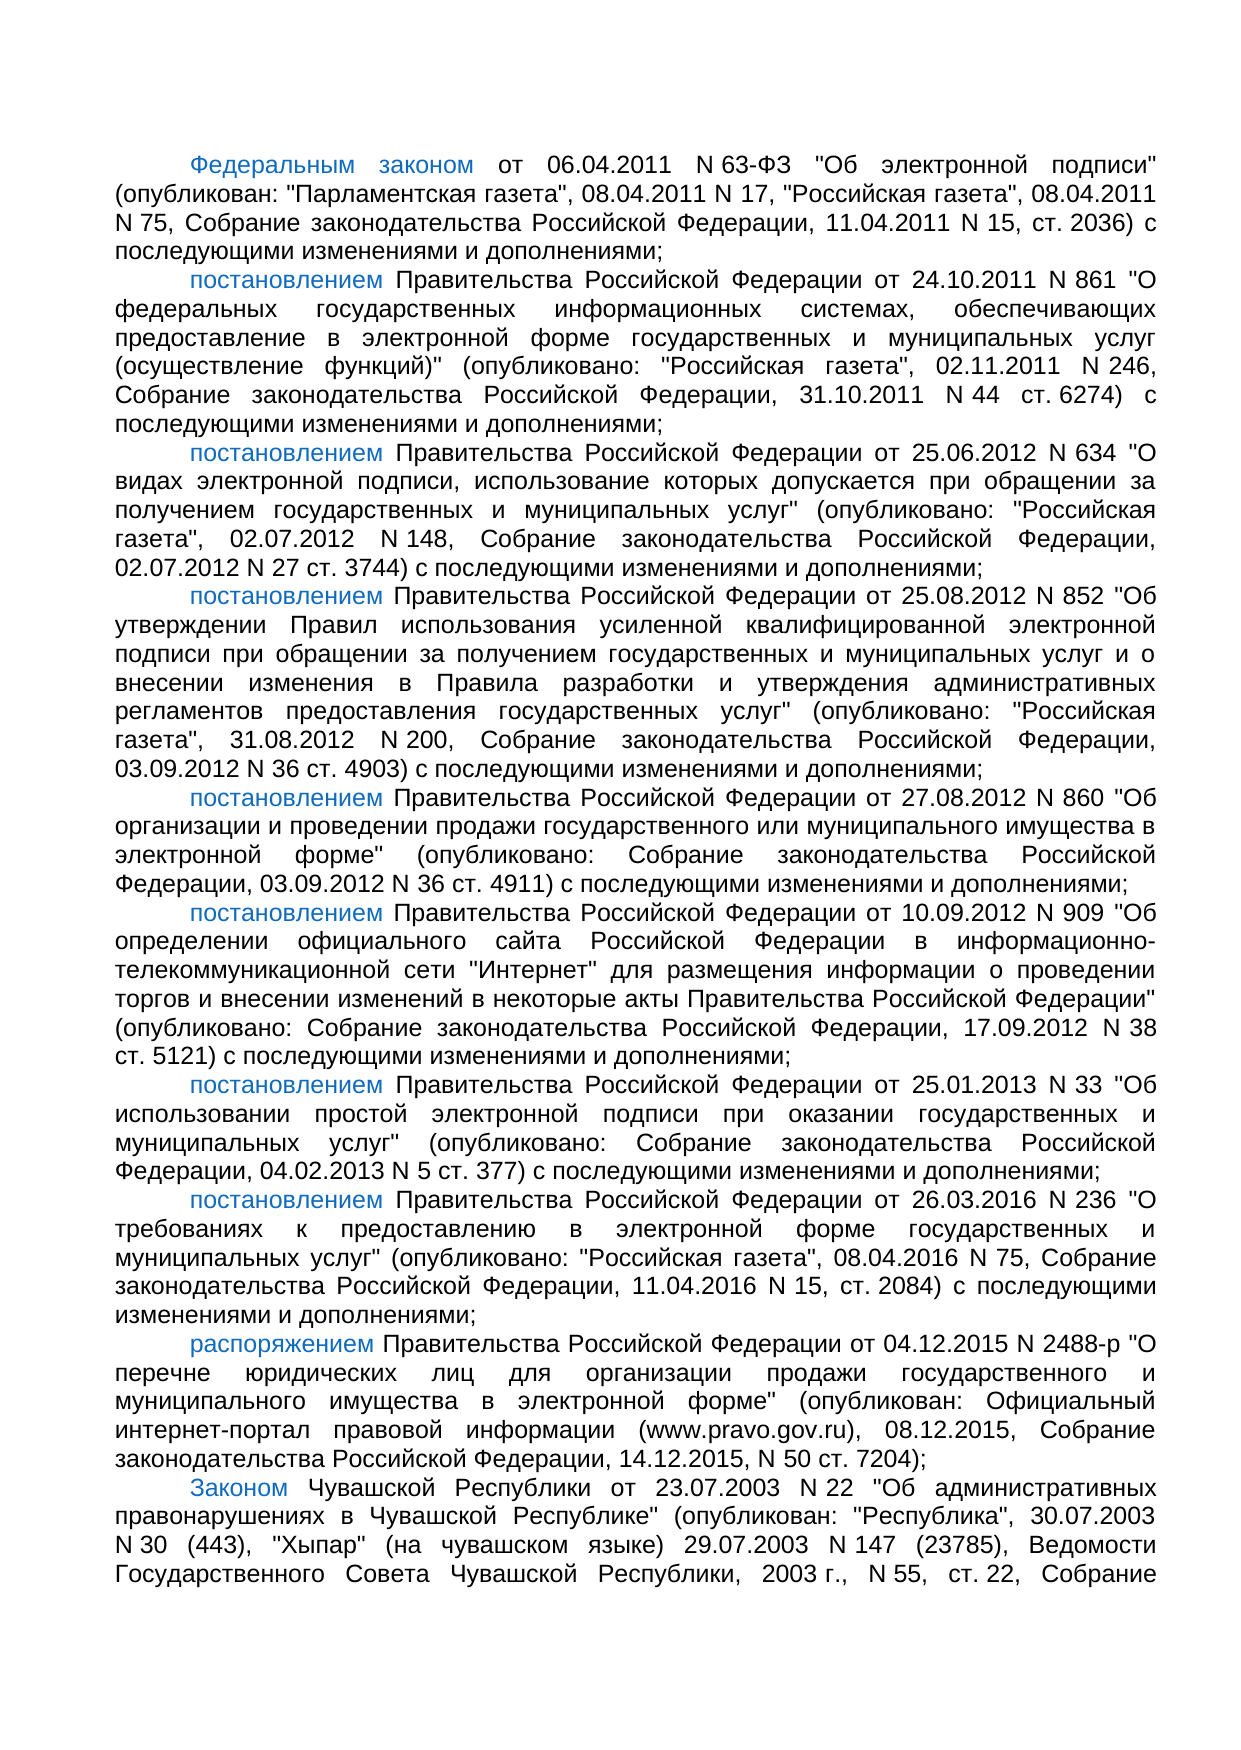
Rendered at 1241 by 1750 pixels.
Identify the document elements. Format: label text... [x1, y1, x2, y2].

text постановлением Правительства Российской Федерации от 10.09.2012 N 909 "Об определении официального сайта Российской Федерации в информационно-телекоммуникационной сети "Интернет" для размещения информации о проведении торгов и внесении изменений в некоторые акты Правительства Российской Федерации" (опубликовано: Собрание законодательства Российской Федерации, 17.09.2012 N 38 ст. 5121) с последующими изменениями и дополнениями; [114, 897, 1157, 1070]
text распоряжением Правительства Российской Федерации от 04.12.2015 N 2488-р "О перечне юридических лиц для организации продажи государственного и муниципального имущества в электронной форме" (опубликован: Официальный интернет-портал правовой информации (www.pravo.gov.ru), 08.12.2015, Собрание законодательства Российской Федерации, 14.12.2015, N 50 ст. 7204); [114, 1329, 1157, 1472]
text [114, 1472, 1157, 1587]
text Федеральным законом от 06.04.2011 N 63-ФЗ "Об электронной подписи" (опубликован: "Парламентская газета", 08.04.2011 N 17, "Российская газета", 08.04.2011 N 75, Собрание законодательства Российской Федерации, 11.04.2011 N 15, ст. 2036) с последующими изменениями и дополнениями; [114, 150, 1157, 265]
text постановлением Правительства Российской Федерации от 25.08.2012 N 852 "Об утверждении Правил использования усиленной квалифицированной электронной подписи при обращении за получением государственных и муниципальных услуг и о внесении изменения в Правила разработки и утверждения административных регламентов предоставления государственных услуг" (опубликовано: "Российская газета", 31.08.2012 N 200, Собрание законодательства Российской Федерации, 03.09.2012 N 36 ст. 4903) с последующими изменениями и дополнениями; [114, 581, 1157, 782]
text постановлением Правительства Российской Федерации от 24.10.2011 N 861 "О федеральных государственных информационных системах, обеспечивающих предоставление в электронной форме государственных и муниципальных услуг (осуществление функций)" (опубликовано: "Российская газета", 02.11.2011 N 246, Собрание законодательства Российской Федерации, 31.10.2011 N 44 ст. 6274) с последующими изменениями и дополнениями; [114, 265, 1157, 437]
text постановлением Правительства Российской Федерации от 27.08.2012 N 860 "Об организации и проведении продажи государственного или муниципального имущества в электронной форме" (опубликовано: Собрание законодательства Российской Федерации, 03.09.2012 N 36 ст. 4911) с последующими изменениями и дополнениями; [114, 782, 1157, 897]
text постановлением Правительства Российской Федерации от 25.01.2013 N 33 "Об использовании простой электронной подписи при оказании государственных и муниципальных услуг" (опубликовано: Собрание законодательства Российской Федерации, 04.02.2013 N 5 ст. 377) с последующими изменениями и дополнениями; [114, 1070, 1157, 1185]
text постановлением Правительства Российской Федерации от 26.03.2016 N 236 "О требованиях к предоставлению в электронной форме государственных и муниципальных услуг" (опубликовано: "Российская газета", 08.04.2016 N 75, Собрание законодательства Российской Федерации, 11.04.2016 N 15, ст. 2084) с последующими изменениями и дополнениями; [114, 1185, 1157, 1329]
text постановлением Правительства Российской Федерации от 25.06.2012 N 634 "О видах электронной подписи, использование которых допускается при обращении за получением государственных и муниципальных услуг" (опубликовано: "Российская газета", 02.07.2012 N 148, Собрание законодательства Российской Федерации, 02.07.2012 N 27 ст. 3744) с последующими изменениями и дополнениями; [114, 437, 1157, 581]
